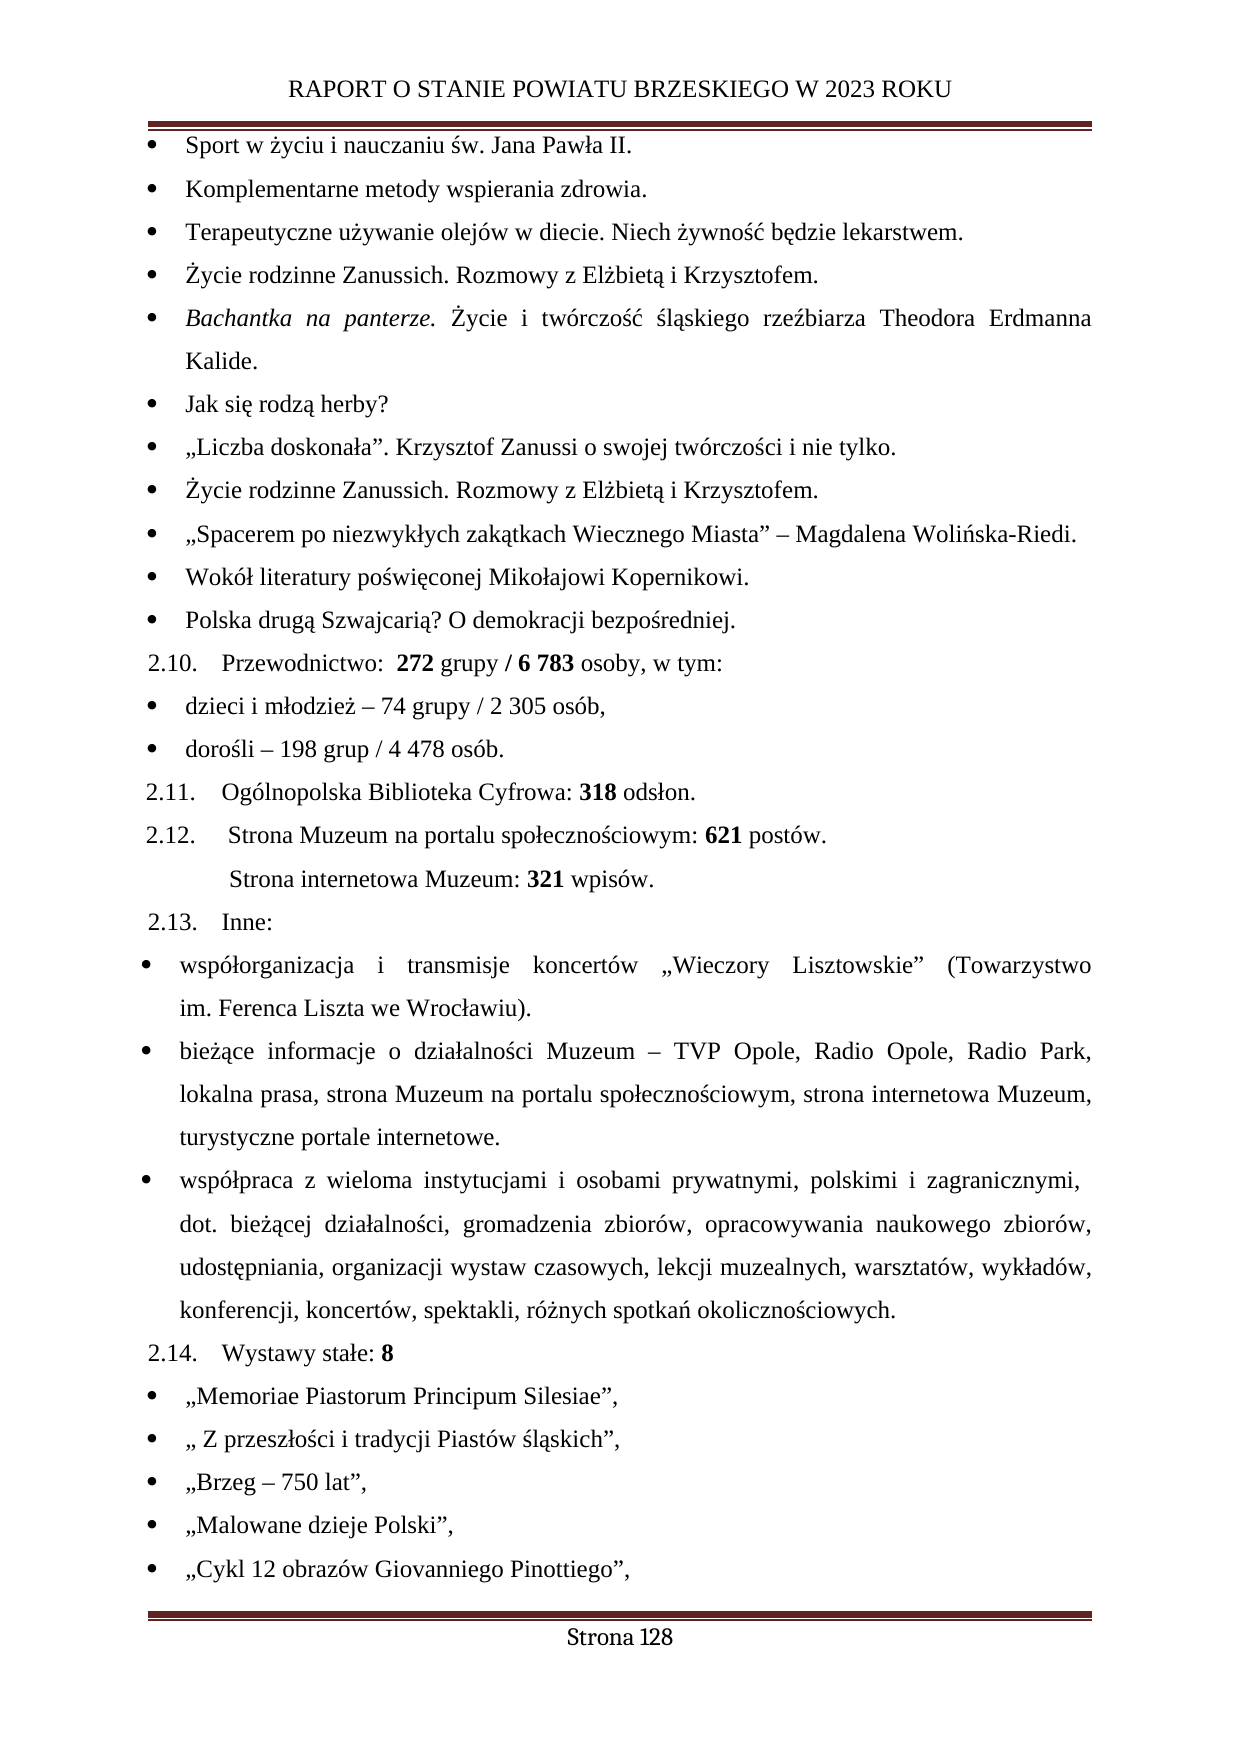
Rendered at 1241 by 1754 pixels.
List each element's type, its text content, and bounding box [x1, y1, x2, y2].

list Bachantka na panterze. Życie i twórczość śląskiego rzeźbiarza Theodora Erdmanna Kalide. [148, 303, 1092, 375]
list Ogólnopolska Biblioteka Cyfrowa: 318 odsłon. [146, 777, 1092, 806]
list „Liczba doskonała”. Krzysztof Zanussi o swojej twórczości i nie tylko. [148, 432, 1092, 461]
list Życie rodzinne Zanussich. Rozmowy z Elżbietą i Krzysztofem. [148, 476, 1092, 504]
list Strona Muzeum na portalu społecznościowym: 621 postów. [146, 821, 1092, 849]
list Komplementarne metody wspierania zdrowia. [148, 174, 1092, 202]
list współorganizacja i transmisje koncertów „Wieczory Lisztowskie” (Towarzystwo im. Ferenca Liszta we Wrocławiu). [142, 950, 1092, 1022]
list „ Z przeszłości i tradycji Piastów śląskich”, [148, 1424, 1092, 1453]
list współpraca z wieloma instytucjami i osobami prywatnymi, polskimi i zagranicznymi, dot. bieżącej działalności, gromadzenia zbiorów, opracowywania naukowego zbiorów, udostępniania, organizacji wystaw czasowych, lekcji muzealnych, warsztatów, wykładów, konferencji, koncertów, spektakli, różnych spotkań okolicznościowych. [142, 1166, 1092, 1324]
text Strona internetowa Muzeum: 321 wpisów. [148, 864, 1092, 892]
list Wokół literatury poświęconej Mikołajowi Kopernikowi. [148, 562, 1092, 591]
list Sport w życiu i nauczaniu św. Jana Pawła II. [148, 131, 1092, 159]
list Przewodnictwo: 272 grupy / 6 783 osoby, w tym: [148, 648, 1092, 677]
list „Cykl 12 obrazów Giovanniego Pinottiego”, [148, 1554, 1092, 1582]
list „Brzeg – 750 lat”, [148, 1467, 1092, 1496]
list Terapeutyczne używanie olejów w diecie. Niech żywność będzie lekarstwem. [148, 217, 1092, 246]
list dorośli – 198 grup / 4 478 osób. [148, 734, 1092, 763]
list Polska drugą Szwajcarią? O demokracji bezpośredniej. [148, 605, 1092, 634]
list „Memoriae Piastorum Principum Silesiae”, [148, 1381, 1092, 1410]
list „Spacerem po niezwykłych zakątkach Wiecznego Miasta” – Magdalena Wolińska-Riedi. [148, 519, 1092, 547]
list Inne: [148, 907, 1092, 936]
list Jak się rodzą herby? [148, 389, 1092, 418]
list Życie rodzinne Zanussich. Rozmowy z Elżbietą i Krzysztofem. [148, 260, 1092, 289]
list bieżące informacje o działalności Muzeum – TVP Opole, Radio Opole, Radio Park, lokalna prasa, strona Muzeum na portalu społecznościowym, strona internetowa Muzeum, turystyczne portale internetowe. [142, 1036, 1092, 1151]
list „Malowane dzieje Polski”, [148, 1511, 1092, 1539]
list dzieci i młodzież – 74 grupy / 2 305 osób, [148, 691, 1092, 720]
list Wystawy stałe: 8 [148, 1338, 1092, 1367]
